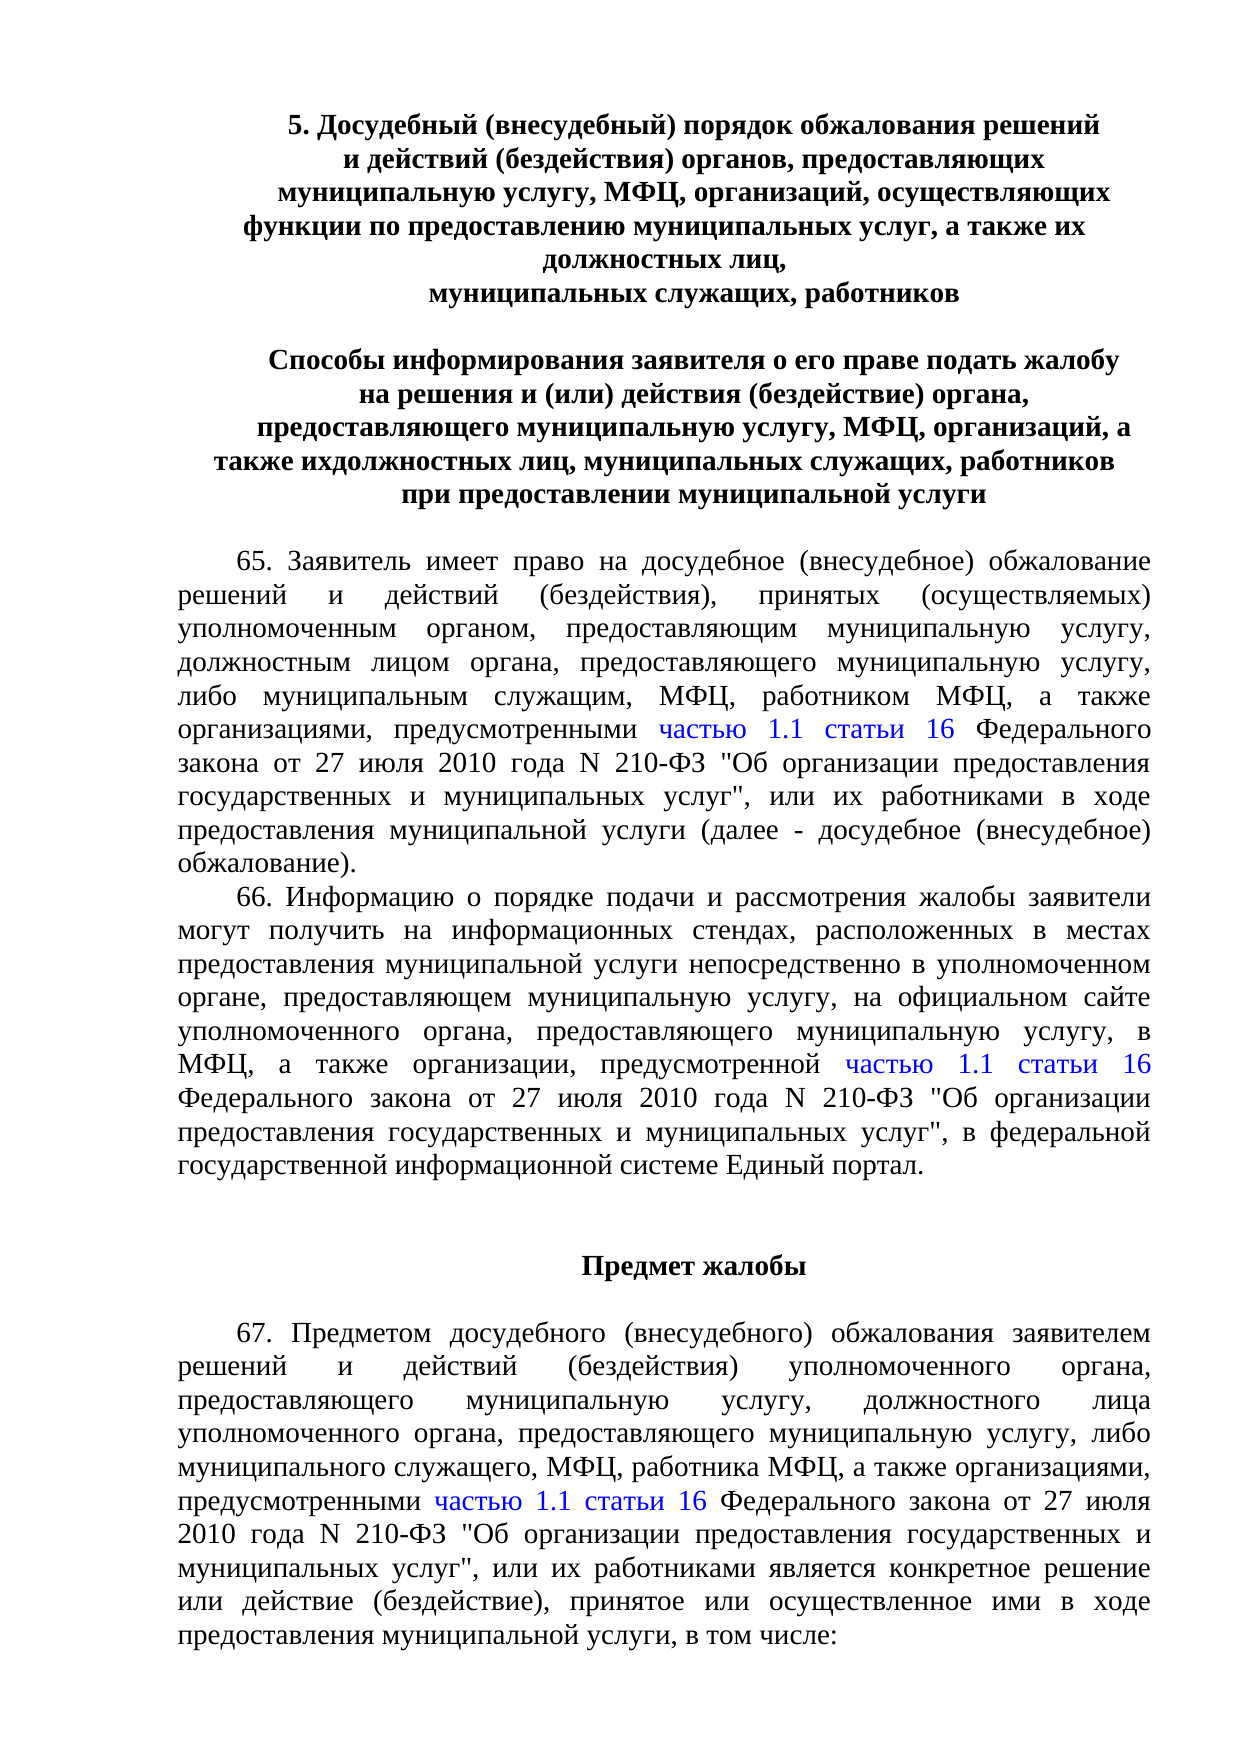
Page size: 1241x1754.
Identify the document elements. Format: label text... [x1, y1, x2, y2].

text при предоставлении муниципальной услуги [177, 476, 1152, 510]
text и действий (бездействия) органов, предоставляющих [177, 141, 1152, 174]
text муниципальную услугу, МФЦ, организаций, осуществляющих функции по предоставлению муниципальных услуг, а также их должностных лиц, [177, 174, 1152, 275]
text 66. Информацию о порядке подачи и рассмотрения жалобы заявители могут получить на информационных стендах, расположенных в местах предоставления муниципальной услуги непосредственно в уполномоченном органе, предоставляющем муниципальную услугу, на официальном сайте уполномоченного органа, предоставляющего муниципальную услугу, в МФЦ, а также организации, предусмотренной частью 1.1 статьи 16 Федерального закона от 27 июля 2010 года N 210-ФЗ "Об организации предоставления государственных и муниципальных услуг", в федеральной государственной информационной системе Единый портал. [177, 879, 1152, 1181]
text Способы информирования заявителя о его праве подать жалобу [177, 342, 1152, 376]
text 65. Заявитель имеет право на досудебное (внесудебное) обжалование решений и действий (бездействия), принятых (осуществляемых) уполномоченным органом, предоставляющим муниципальную услугу, должностным лицом органа, предоставляющего муниципальную услугу, либо муниципальным служащим, МФЦ, работником МФЦ, а также организациями, предусмотренными частью 1.1 статьи 16 Федерального закона от 27 июля 2010 года N 210-ФЗ "Об организации предоставления государственных и муниципальных услуг", или их работниками в ходе предоставления муниципальной услуги (далее - досудебное (внесудебное) обжалование). [177, 543, 1152, 879]
text 5. Досудебный (внесудебный) порядок обжалования решений [177, 107, 1152, 141]
text на решения и (или) действия (бездействие) органа, [177, 376, 1152, 409]
text предоставляющего муниципальную услугу, МФЦ, организаций, а также ихдолжностных лиц, муниципальных служащих, работников [177, 409, 1152, 476]
text муниципальных служащих, работников [177, 275, 1152, 309]
text Предмет жалобы [177, 1248, 1152, 1281]
text 67. Предметом досудебного (внесудебного) обжалования заявителем решений и действий (бездействия) уполномоченного органа, предоставляющего муниципальную услугу, должностного лица уполномоченного органа, предоставляющего муниципальную услугу, либо муниципального служащего, МФЦ, работника МФЦ, а также организациями, предусмотренными частью 1.1 статьи 16 Федерального закона от 27 июля 2010 года N 210-ФЗ "Об организации предоставления государственных и муниципальных услуг", или их работниками является конкретное решение или действие (бездействие), принятое или осуществленное ими в ходе предоставления муниципальной услуги, в том числе: [177, 1315, 1152, 1650]
